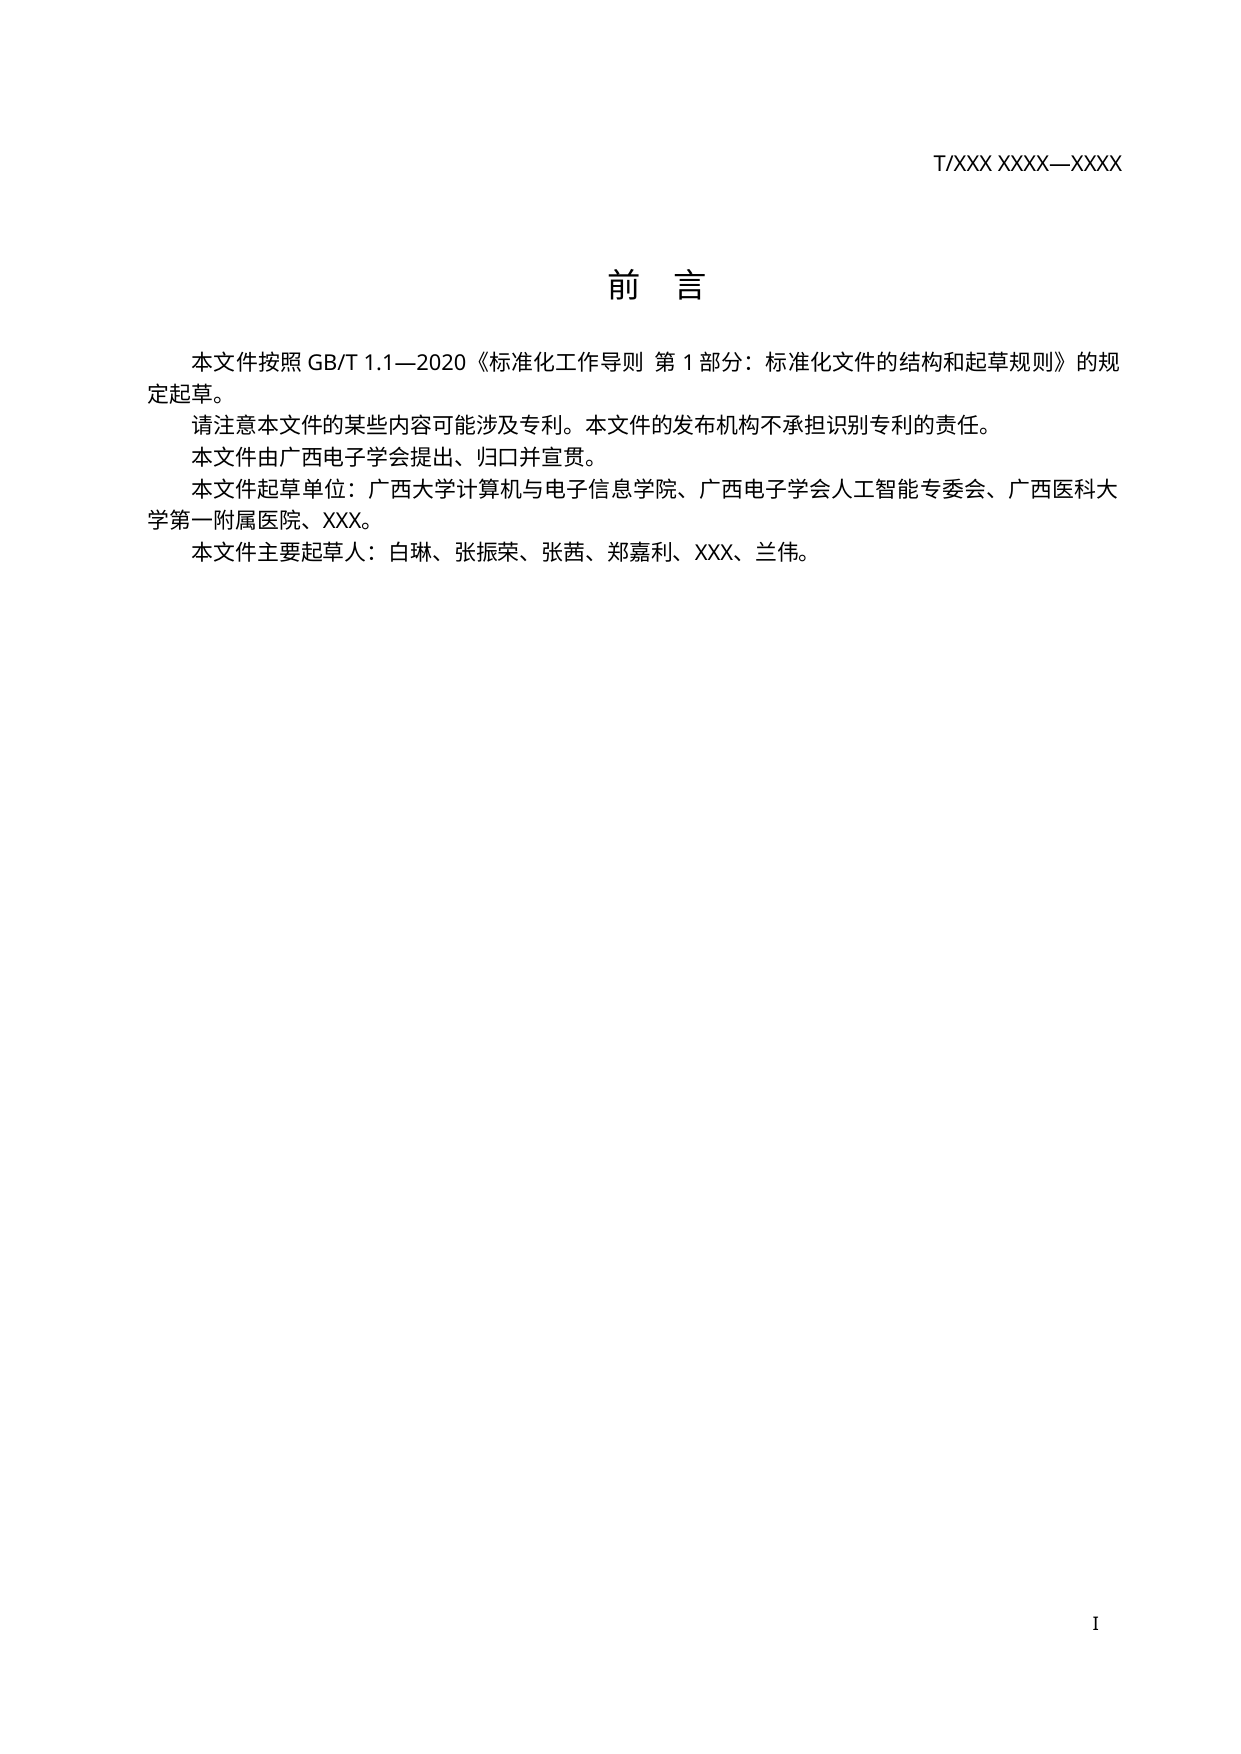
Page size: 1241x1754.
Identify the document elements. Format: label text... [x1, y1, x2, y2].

text 本文件按照GB/T 1.1—2020《标准化工作导则 第1部分：标准化文件的结构和起草规则》的规定起草。 [148, 345, 1122, 408]
text 请注意本文件的某些内容可能涉及专利。本文件的发布机构不承担识别专利的责任。 [148, 408, 1122, 440]
text 本文件由广西电子学会提出、归口并宣贯。 [148, 440, 1122, 472]
text 本文件主要起草人：白琳、张振荣、张茜、郑嘉利、XXX、兰伟。 [148, 535, 1122, 567]
text 本文件起草单位：广西大学计算机与电子信息学院、广西电子学会人工智能专委会、广西医科大学第一附属医院、XXX。 [148, 472, 1122, 535]
text 前言 [148, 259, 1122, 307]
